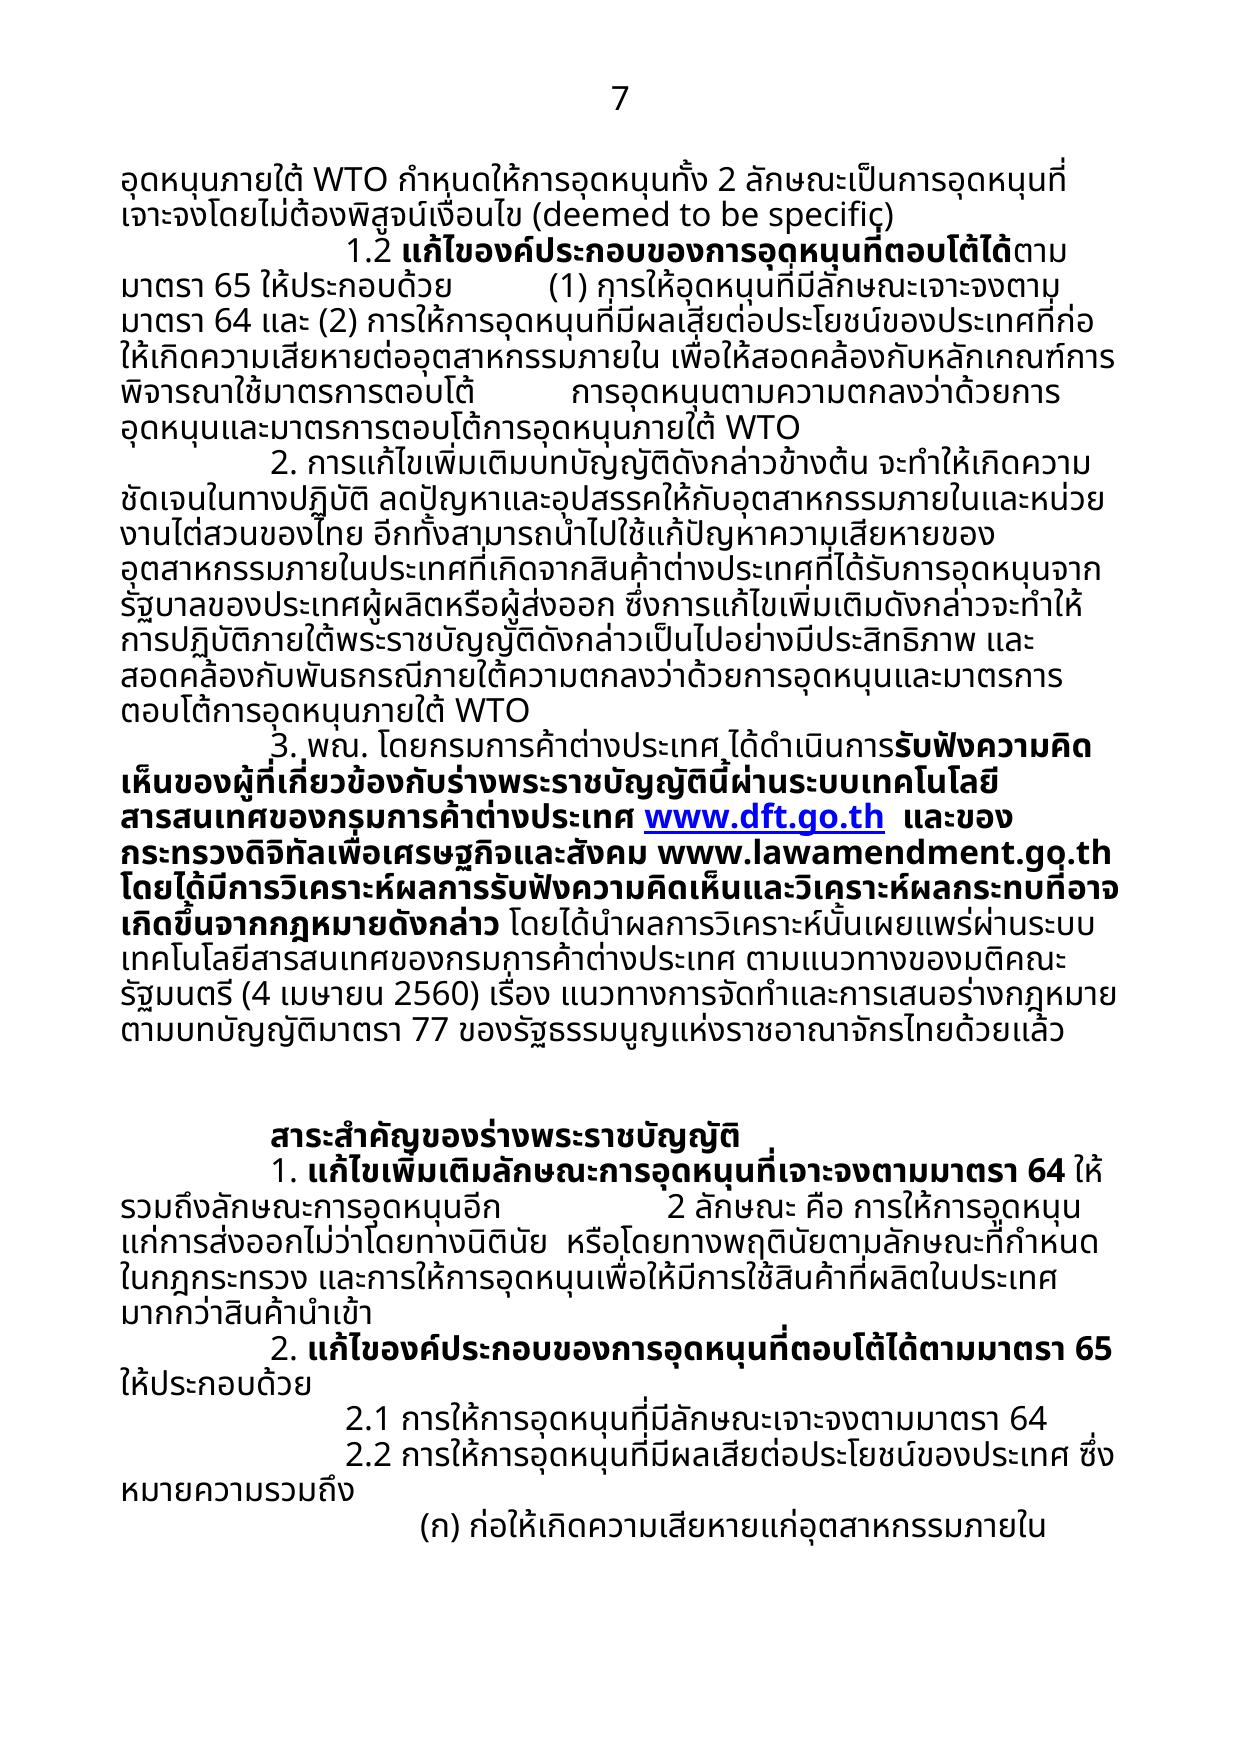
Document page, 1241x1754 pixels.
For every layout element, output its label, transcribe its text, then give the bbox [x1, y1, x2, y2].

text 2. การแก้ไขเพิ่มเติมบทบัญญัติดังกล่าวข้างต้น จะทำให้เกิดความชัดเจนในทางปฏิบัติ ลดปัญหาและอุปสรรคให้กับอุตสาหกรรมภายในและหน่วยงานไต่สวนของไทย อีกทั้งสามารถนำไปใช้แก้ปัญหาความเสียหายของอุตสาหกรรมภายในประเทศที่เกิดจากสินค้าต่างประเทศที่ได้รับการอุดหนุนจากรัฐบาลของประเทศผู้ผลิตหรือผู้ส่งออก ซึ่งการแก้ไขเพิ่มเติมดังกล่าวจะทำให้การปฏิบัติภายใต้พระราชบัญญัติดังกล่าวเป็นไปอย่างมีประสิทธิภาพ และสอดคล้องกับพันธกรณีภายใต้ความตกลงว่าด้วยการอุดหนุนและมาตรการตอบโต้การอุดหนุนภายใต้ WTO [120, 446, 1120, 729]
text 2.1 การให้การอุดหนุนที่มีลักษณะเจาะจงตามมาตรา 64 [120, 1402, 1120, 1438]
text 2. แก้ไของค์ประกอบของการอุดหนุนที่ตอบโต้ได้ตามมาตรา 65 ให้ประกอบด้วย [120, 1332, 1120, 1402]
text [120, 163, 1120, 234]
text 3. พณ. โดยกรมการค้าต่างประเทศ ได้ดำเนินการรับฟังความคิดเห็นของผู้ที่เกี่ยวข้องกับร่างพระราชบัญญัตินี้ผ่านระบบเทคโนโลยีสารสนเทศของกรมการค้าต่างประเทศ www.dft.go.th และของกระทรวงดิจิทัลเพื่อเศรษฐกิจและสังคม www.lawamendment.go.th โดยได้มีการวิเคราะห์ผลการรับฟังความคิดเห็นและวิเคราะห์ผลกระทบที่อาจเกิดขึ้นจากกฎหมายดังกล่าว โดยได้นำผลการวิเคราะห์นั้นเผยแพร่ผ่านระบบเทคโนโลยีสารสนเทศของกรมการค้าต่างประเทศ ตามแนวทางของมติคณะรัฐมนตรี (4 เมษายน 2560) เรื่อง แนวทางการจัดทำและการเสนอร่างกฎหมายตามบทบัญญัติมาตรา 77 ของรัฐธรรมนูญแห่งราชอาณาจักรไทยด้วยแล้ว [120, 729, 1120, 1048]
text 1.2 แก้ไของค์ประกอบของการอุดหนุนที่ตอบโต้ได้ตามมาตรา 65 ให้ประกอบด้วย (1) การให้อุดหนุนที่มีลักษณะเจาะจงตามมาตรา 64 และ (2) การให้การอุดหนุนที่มีผลเสียต่อประโยชน์ของประเทศที่ก่อให้เกิดความเสียหายต่ออุตสาหกรรมภายใน เพื่อให้สอดคล้องกับหลักเกณฑ์การพิจารณาใช้มาตรการตอบโต้ การอุดหนุนตามความตกลงว่าด้วยการอุดหนุนและมาตรการตอบโต้การอุดหนุนภายใต้ WTO [120, 234, 1120, 446]
text สาระสำคัญของร่างพระราชบัญญัติ [120, 1119, 1120, 1154]
text 2.2 การให้การอุดหนุนที่มีผลเสียต่อประโยชน์ของประเทศ ซึ่งหมายความรวมถึง [120, 1438, 1120, 1509]
text 1. แก้ไขเพิ่มเติมลักษณะการอุดหนุนที่เจาะจงตามมาตรา 64 ให้รวมถึงลักษณะการอุดหนุนอีก 2 ลักษณะ คือ การให้การอุดหนุนแก่การส่งออกไม่ว่าโดยทางนิตินัย หรือโดยทางพฤตินัยตามลักษณะที่กำหนดในกฎกระทรวง และการให้การอุดหนุนเพื่อให้มีการใช้สินค้าที่ผลิตในประเทศมากกว่าสินค้านำเข้า [120, 1154, 1120, 1332]
text (ก) ก่อให้เกิดความเสียหายแก่อุตสาหกรรมภายใน [120, 1509, 1120, 1544]
